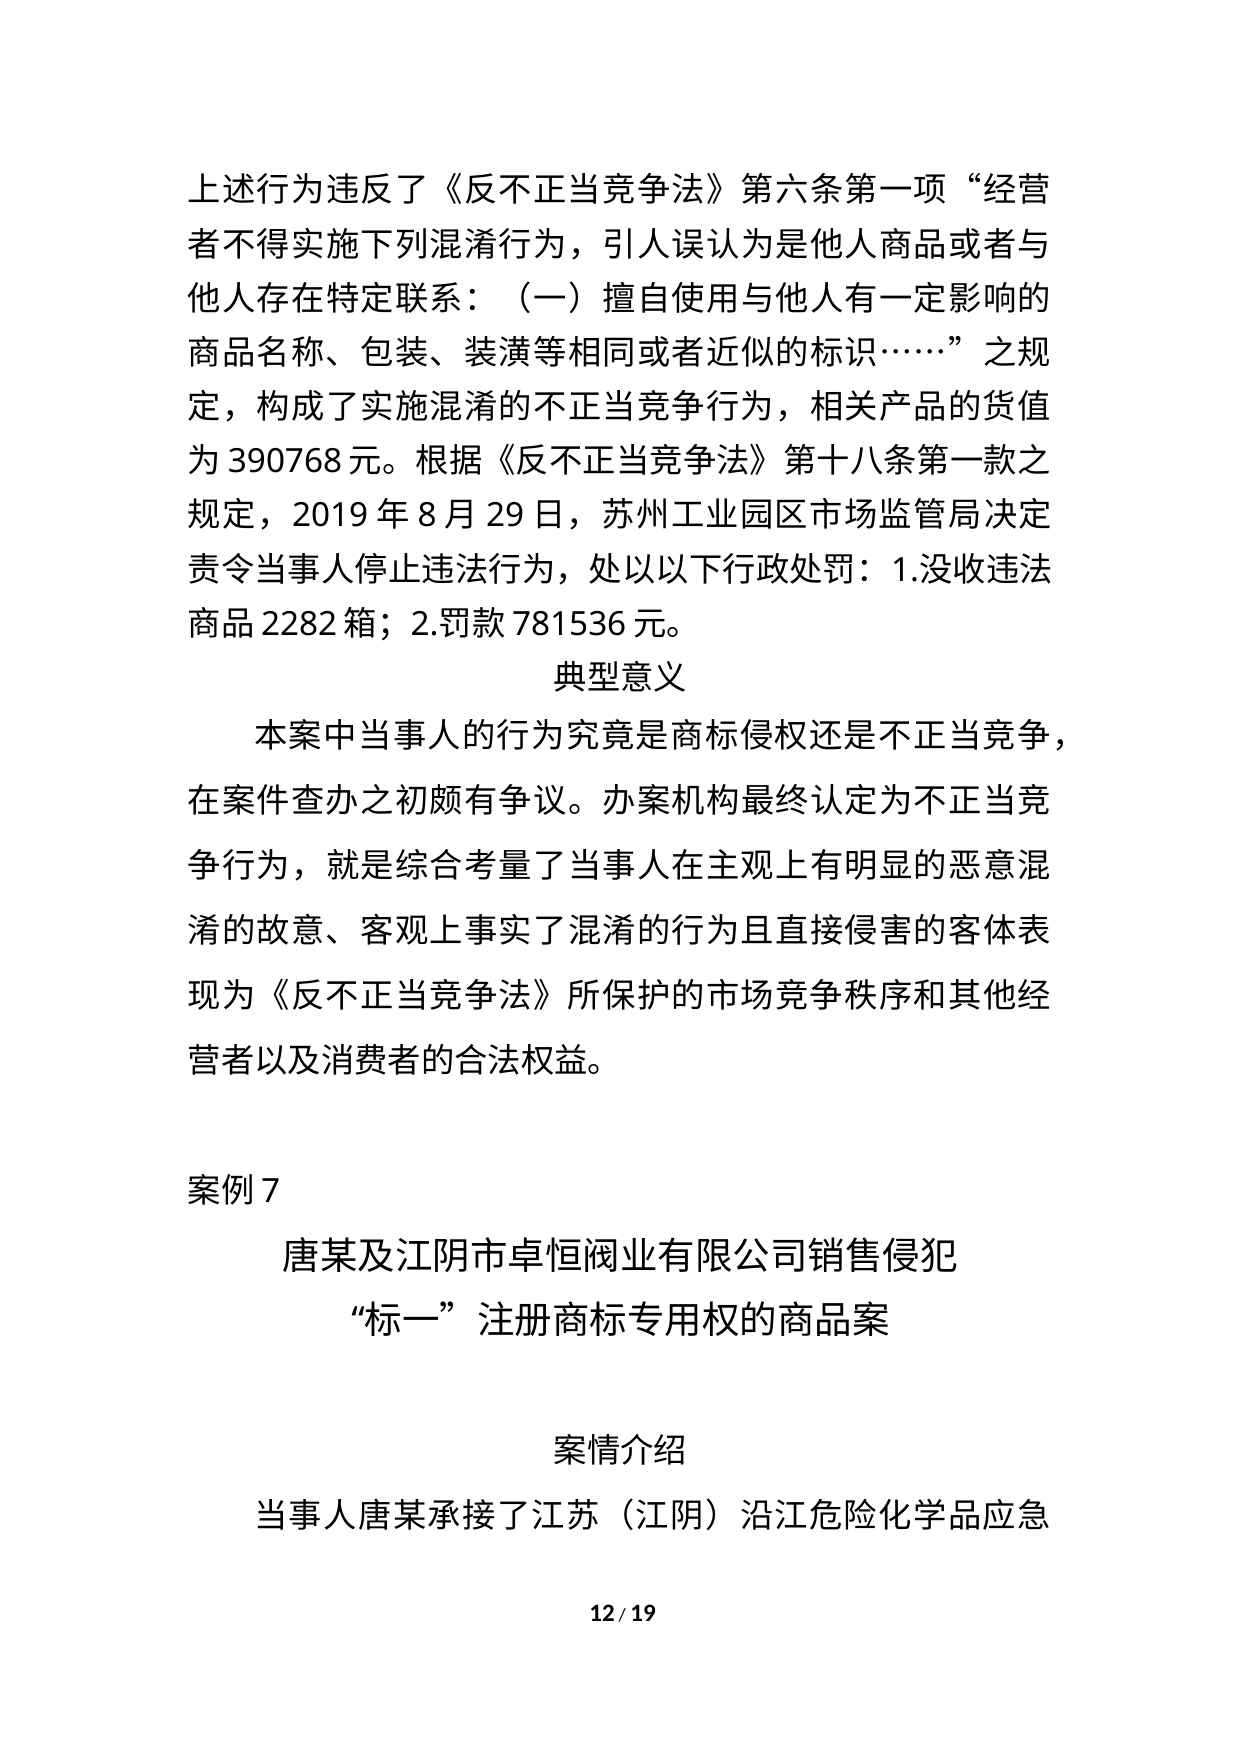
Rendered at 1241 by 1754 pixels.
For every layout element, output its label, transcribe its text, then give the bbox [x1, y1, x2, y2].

text 唐某及江阴市卓恒阀业有限公司销售侵犯 [187, 1220, 1053, 1285]
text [187, 1480, 1053, 1545]
text “标一”注册商标专用权的商品案 [187, 1285, 1053, 1350]
text 典型意义 [187, 646, 1053, 700]
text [187, 158, 1053, 646]
text 案情介绍 [187, 1415, 1053, 1480]
text 本案中当事人的行为究竟是商标侵权还是不正当竞争，在案件查办之初颇有争议。办案机构最终认定为不正当竞争行为，就是综合考量了当事人在主观上有明显的恶意混淆的故意、客观上事实了混淆的行为且直接侵害的客体表现为《反不正当竞争法》所保护的市场竞争秩序和其他经营者以及消费者的合法权益。 [187, 700, 1053, 1090]
text 案例7 [187, 1155, 1053, 1220]
